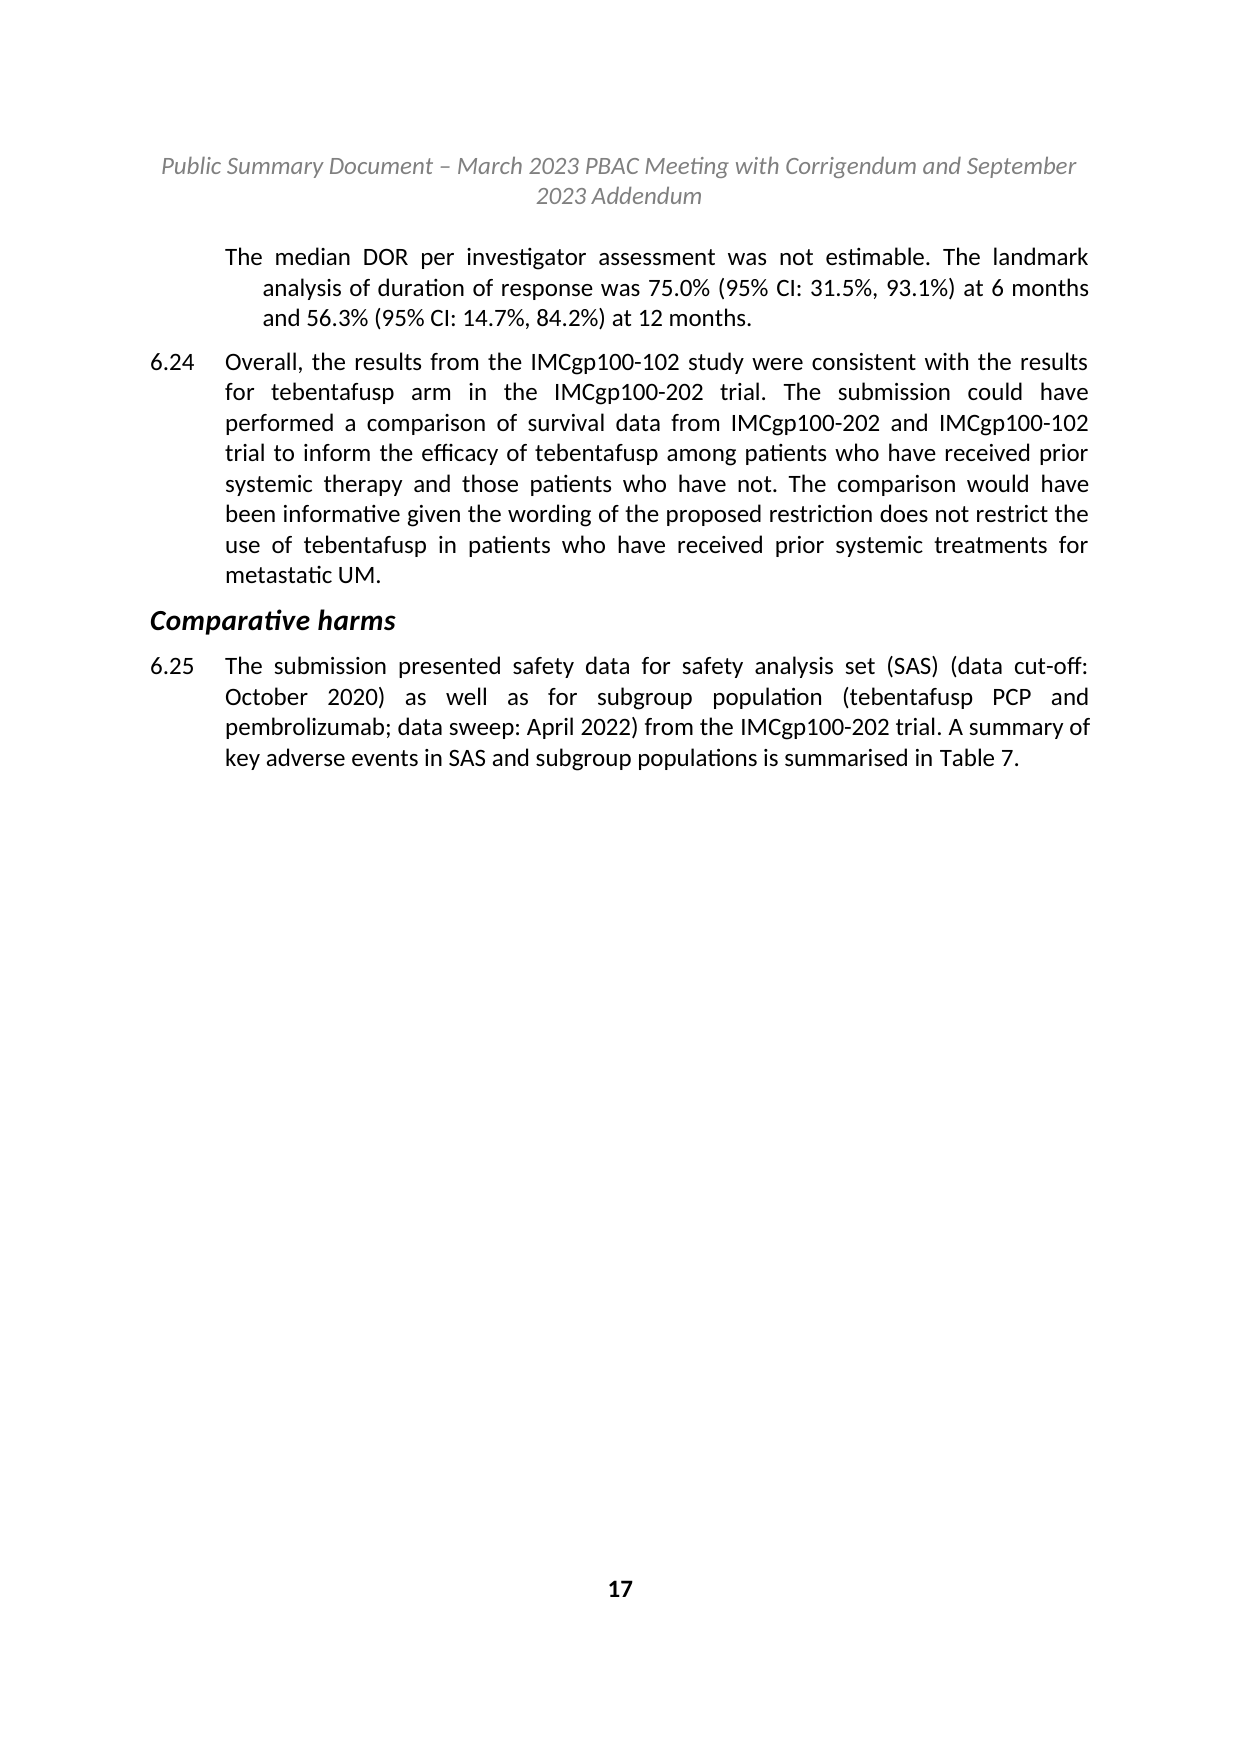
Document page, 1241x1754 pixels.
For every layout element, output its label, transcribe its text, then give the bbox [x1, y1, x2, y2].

text The submission presented safety data for safety analysis set (SAS) (data cut-off: October 2020) as well as for subgroup population (tebentafusp PCP and pembrolizumab; data sweep: April 2022) from the IMCgp100-202 trial. A summary of key adverse events in SAS and subgroup populations is summarised in Table 7. [150, 650, 1090, 772]
text Overall, the results from the IMCgp100-102 study were consistent with the results for tebentafusp arm in the IMCgp100-202 trial. The submission could have performed a comparison of survival data from IMCgp100-202 and IMCgp100-102 trial to inform the efficacy of tebentafusp among patients who have received prior systemic therapy and those patients who have not. The comparison would have been informative given the wording of the proposed restriction does not restrict the use of tebentafusp in patients who have received prior systemic treatments for metastatic UM. [150, 346, 1090, 590]
list The median DOR per investigator assessment was not estimable. The landmark analysis of duration of response was 75.0% (95% CI: 31.5%, 93.1%) at 6 months and 56.3% (95% CI: 14.7%, 84.2%) at 12 months. [225, 242, 1090, 333]
subtitle Comparative harms [150, 602, 1090, 638]
